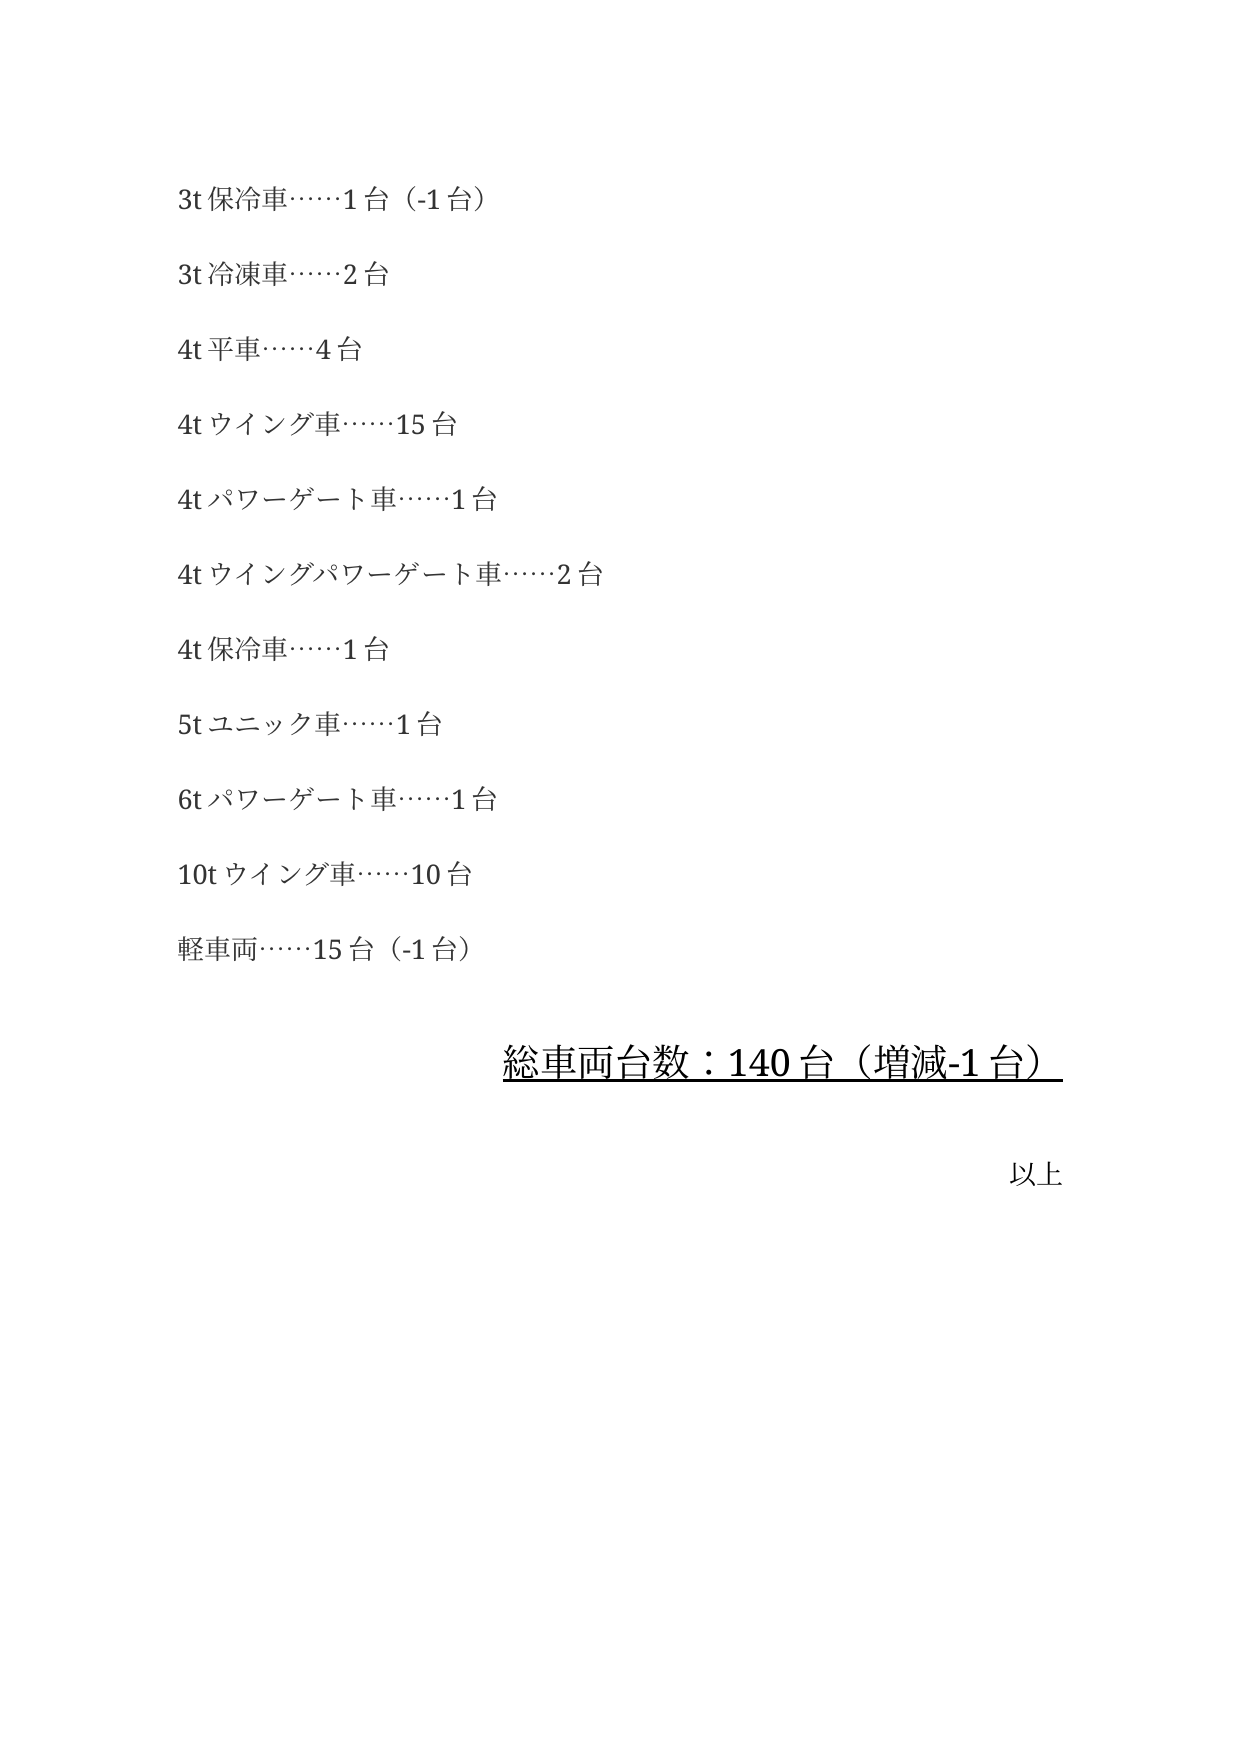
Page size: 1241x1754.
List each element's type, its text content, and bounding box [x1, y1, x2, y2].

text 5tユニック車……1台 6tパワーゲート車……1台 10tウイング車……10台 軽車両……15台（-1台） [177, 686, 1063, 986]
text 4t平車……4台 [177, 311, 1063, 386]
text 3t保冷車……1台（-1台） [177, 161, 1063, 236]
text 4tウイング車……15台 4tパワーゲート車……1台 4tウイングパワーゲート車……2台 4t保冷車……1台 [177, 386, 1063, 686]
text 3t冷凍車……2台 [177, 236, 1063, 311]
text 総車両台数：140台（増減-1台） [177, 1023, 1063, 1098]
text 以上 [177, 1136, 1063, 1211]
